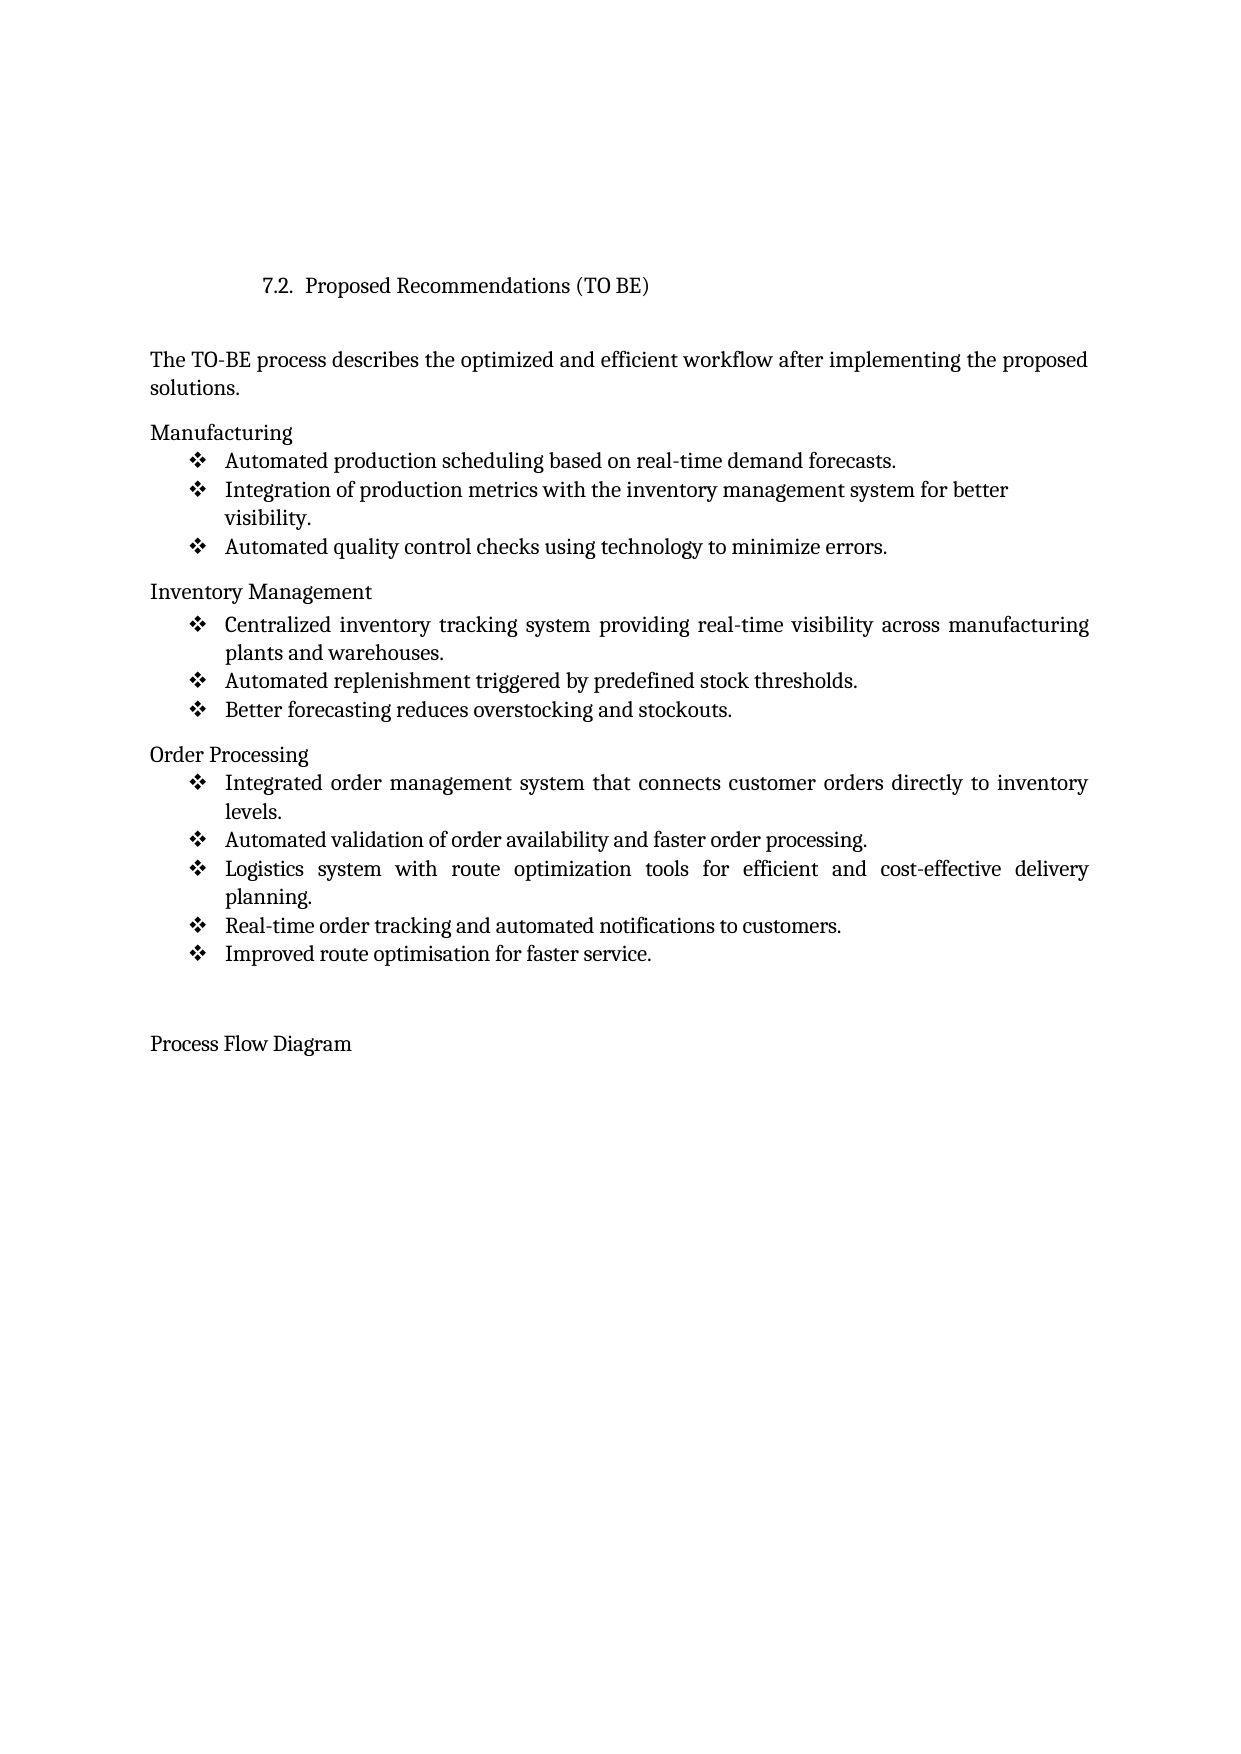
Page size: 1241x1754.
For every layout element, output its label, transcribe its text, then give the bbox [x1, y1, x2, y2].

text The TO-BE process describes the optimized and efficient workflow after implementing the proposed solutions. [150, 346, 1090, 401]
subtitle Proposed Recommendations (TO BE) [262, 273, 1090, 299]
list Integration of production metrics with the inventory management system for better visibility. [187, 477, 1090, 532]
list Automated replenishment triggered by predefined stock thresholds. [187, 668, 1090, 694]
list Better forecasting reduces overstocking and stockouts. [187, 697, 1090, 723]
subtitle Centralized inventory tracking system providing real-time visibility across manufacturing plants and warehouses. [187, 611, 1090, 666]
list Automated production scheduling based on real-time demand forecasts. [187, 448, 1090, 475]
list Real-time order tracking and automated notifications to customers. [187, 912, 1090, 939]
subtitle Inventory Management [150, 579, 1090, 605]
subtitle Manufacturing [150, 420, 1090, 446]
list Improved route optimisation for faster service. [187, 941, 1090, 967]
list Automated quality control checks using technology to minimize errors. [187, 534, 1090, 560]
list Logistics system with route optimization tools for efficient and cost-effective delivery planning. [187, 856, 1090, 910]
subtitle Order Processing [150, 742, 1090, 768]
list Integrated order management system that connects customer orders directly to inventory levels. [187, 770, 1090, 825]
list Automated validation of order availability and faster order processing. [187, 827, 1090, 853]
text Process Flow Diagram [150, 1031, 1090, 1057]
